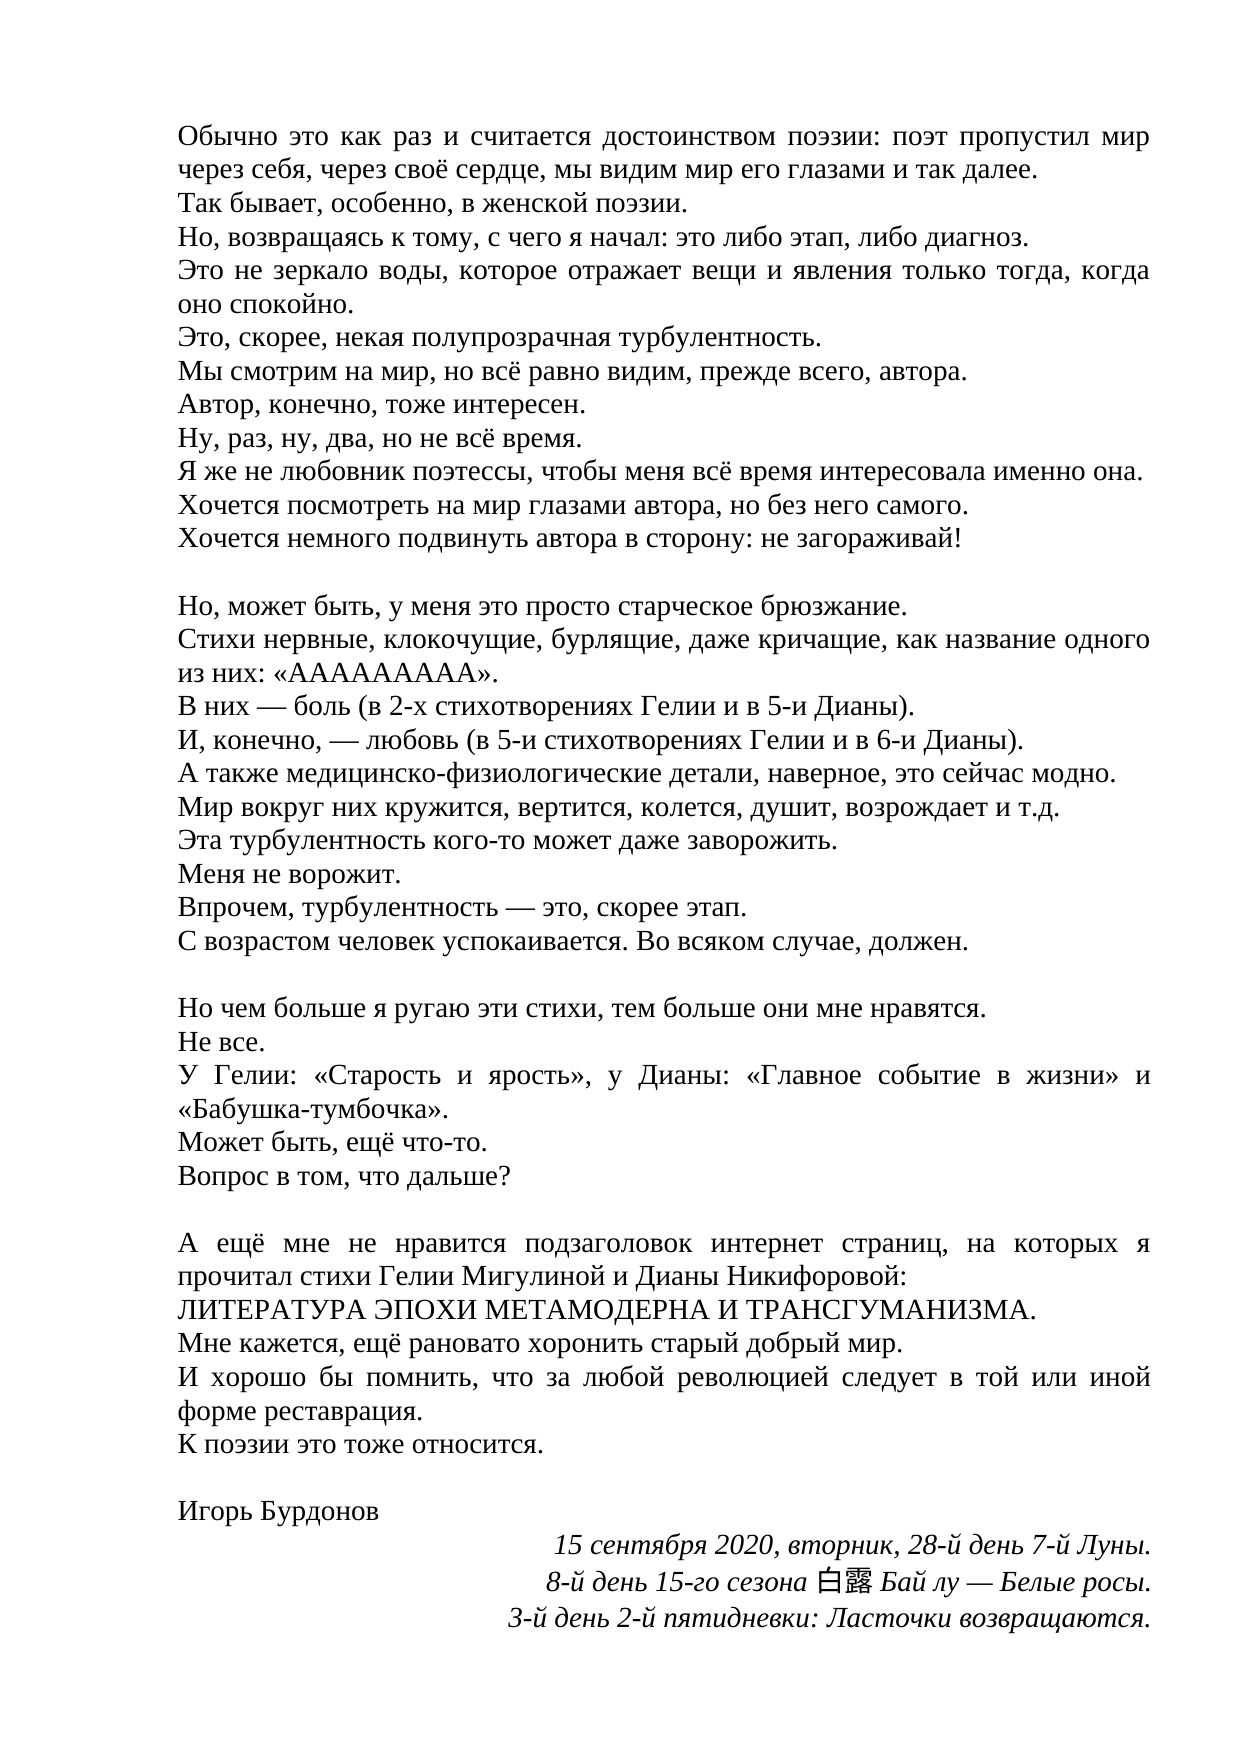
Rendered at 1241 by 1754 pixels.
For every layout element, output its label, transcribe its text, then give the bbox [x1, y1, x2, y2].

text Это не зеркало воды, которое отражает вещи и явления только тогда, когда оно спокойно. [177, 252, 1152, 319]
text Меня не ворожит. [177, 856, 1152, 889]
text В них — боль (в 2-х стихотворениях Гелии и в 5-и Дианы). [177, 688, 1152, 722]
text Так бывает, особенно, в женской поэзии. [177, 185, 1152, 219]
text Хочется посмотреть на мир глазами автора, но без него самого. [177, 487, 1152, 521]
text Но, возвращаясь к тому, с чего я начал: это либо этап, либо диагноз. [177, 219, 1152, 252]
text Я же не любовник поэтессы, чтобы меня всё время интересовала именно она. [177, 453, 1152, 487]
text Мне кажется, ещё рановато хоронить старый добрый мир. [177, 1326, 1152, 1359]
text И хорошо бы помнить, что за любой революцией следует в той или иной форме реставрация. [177, 1359, 1152, 1426]
text А также медицинско-физиологические детали, наверное, это сейчас модно. [177, 755, 1152, 789]
text Вопрос в том, что дальше? [177, 1158, 1152, 1191]
text 3-й день 2-й пятидневки: Ласточки возвращаются. [177, 1600, 1152, 1634]
text Впрочем, турбулентность — это, скорее этап. [177, 889, 1152, 923]
text Автор, конечно, тоже интересен. [177, 386, 1152, 420]
text Но, может быть, у меня это просто старческое брюзжание. [177, 588, 1152, 621]
text 8-й день 15-го сезона 白露 Бай лу — Белые росы. [177, 1560, 1152, 1600]
text А ещё мне не нравится подзаголовок интернет страниц, на которых я прочитал стихи Гелии Мигулиной и Дианы Никифоровой: [177, 1225, 1152, 1292]
text Мы смотрим на мир, но всё равно видим, прежде всего, автора. [177, 353, 1152, 386]
text Эта турбулентность кого-то может даже заворожить. [177, 822, 1152, 856]
text ЛИТЕРАТУРА ЭПОХИ МЕТАМОДЕРНА И ТРАНСГУМАНИЗМА. [177, 1292, 1152, 1326]
text Обычно это как раз и считается достоинством поэзии: поэт пропустил мир через себя, через своё сердце, мы видим мир его глазами и так далее. [177, 118, 1152, 185]
text Это, скорее, некая полупрозрачная турбулентность. [177, 319, 1152, 353]
text Стихи нервные, клокочущие, бурлящие, даже кричащие, как название одного из них: «ААААААААА». [177, 621, 1152, 688]
text И, конечно, — любовь (в 5-и стихотворениях Гелии и в 6-и Дианы). [177, 722, 1152, 755]
text Игорь Бурдонов [177, 1493, 1152, 1527]
text Но чем больше я ругаю эти стихи, тем больше они мне нравятся. [177, 990, 1152, 1024]
text Может быть, ещё что-то. [177, 1124, 1152, 1158]
text К поэзии это тоже относится. [177, 1426, 1152, 1460]
text У Гелии: «Старость и ярость», у Дианы: «Главное событие в жизни» и «Бабушка-тумбочка». [177, 1057, 1152, 1124]
text С возрастом человек успокаивается. Во всяком случае, должен. [177, 923, 1152, 957]
text Не все. [177, 1024, 1152, 1057]
text Хочется немного подвинуть автора в сторону: не загораживай! [177, 521, 1152, 554]
text Ну, раз, ну, два, но не всё время. [177, 420, 1152, 453]
text 15 сентября 2020, вторник, 28-й день 7-й Луны. [177, 1527, 1152, 1560]
text Мир вокруг них кружится, вертится, колется, душит, возрождает и т.д. [177, 789, 1152, 822]
